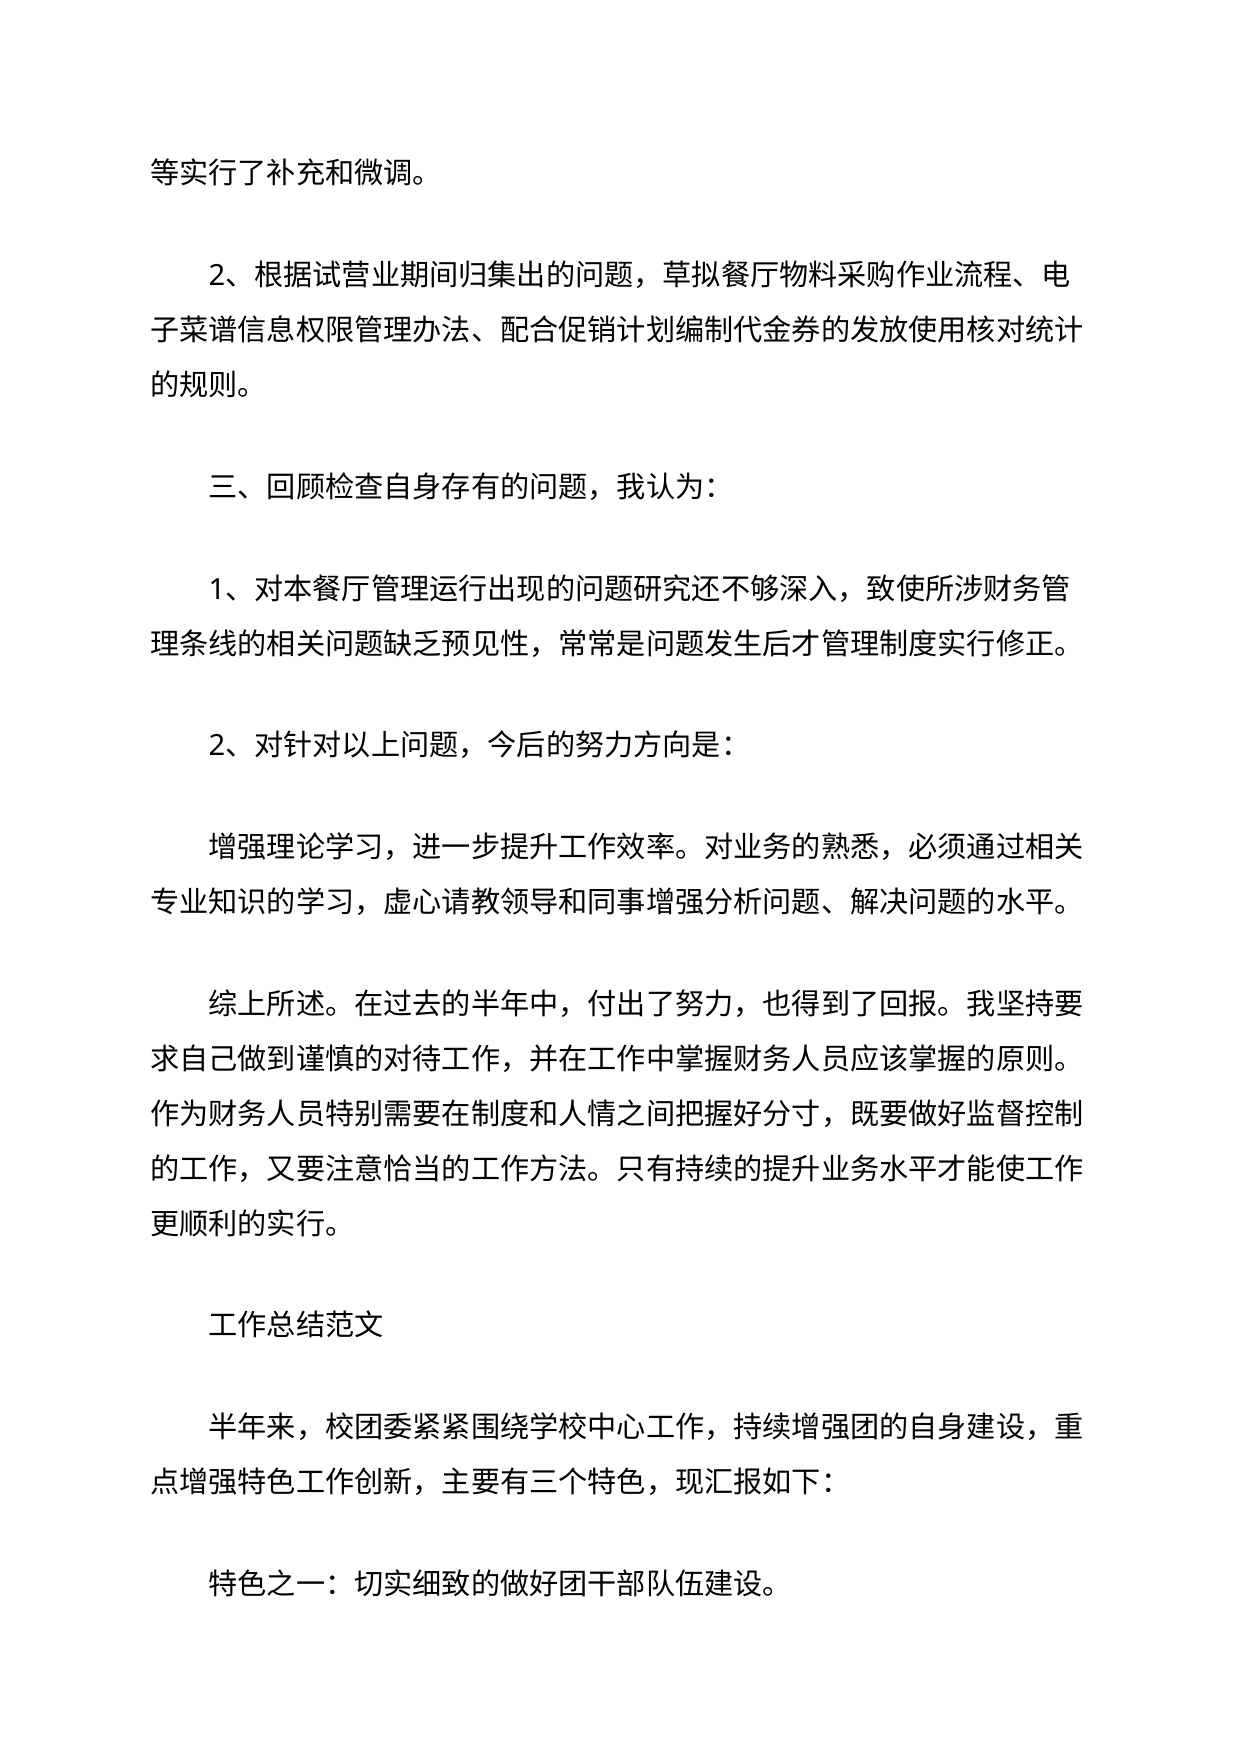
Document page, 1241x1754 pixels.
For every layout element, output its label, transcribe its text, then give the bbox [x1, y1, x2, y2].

text 半年来，校团委紧紧围绕学校中心工作，持续增强团的自身建设，重点增强特色工作创新，主要有三个特色，现汇报如下： [150, 1404, 1090, 1501]
text 综上所述。在过去的半年中，付出了努力，也得到了回报。我坚持要求自己做到谨慎的对待工作，并在工作中掌握财务人员应该掌握的原则。作为财务人员特别需要在制度和人情之间把握好分寸，既要做好监督控制的工作，又要注意恰当的工作方法。只有持续的提升业务水平才能使工作更顺利的实行。 [150, 981, 1090, 1242]
text 特色之一：切实细致的做好团干部队伍建设。 [150, 1560, 1090, 1603]
text 增强理论学习，进一步提升工作效率。对业务的熟悉，必须通过相关专业知识的学习，虚心请教领导和同事增强分析问题、解决问题的水平。 [150, 824, 1090, 921]
text 三、回顾检查自身存有的问题，我认为： [150, 463, 1090, 506]
text 2、根据试营业期间归集出的问题，草拟餐厅物料采购作业流程、电子菜谱信息权限管理办法、配合促销计划编制代金券的发放使用核对统计的规则。 [150, 252, 1090, 404]
text 2、对针对以上问题，今后的努力方向是： [150, 722, 1090, 764]
text 1、对本餐厅管理运行出现的问题研究还不够深入，致使所涉财务管理条线的相关问题缺乏预见性，常常是问题发生后才管理制度实行修正。 [150, 565, 1090, 662]
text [150, 150, 1090, 192]
text 工作总结范文 [150, 1302, 1090, 1344]
